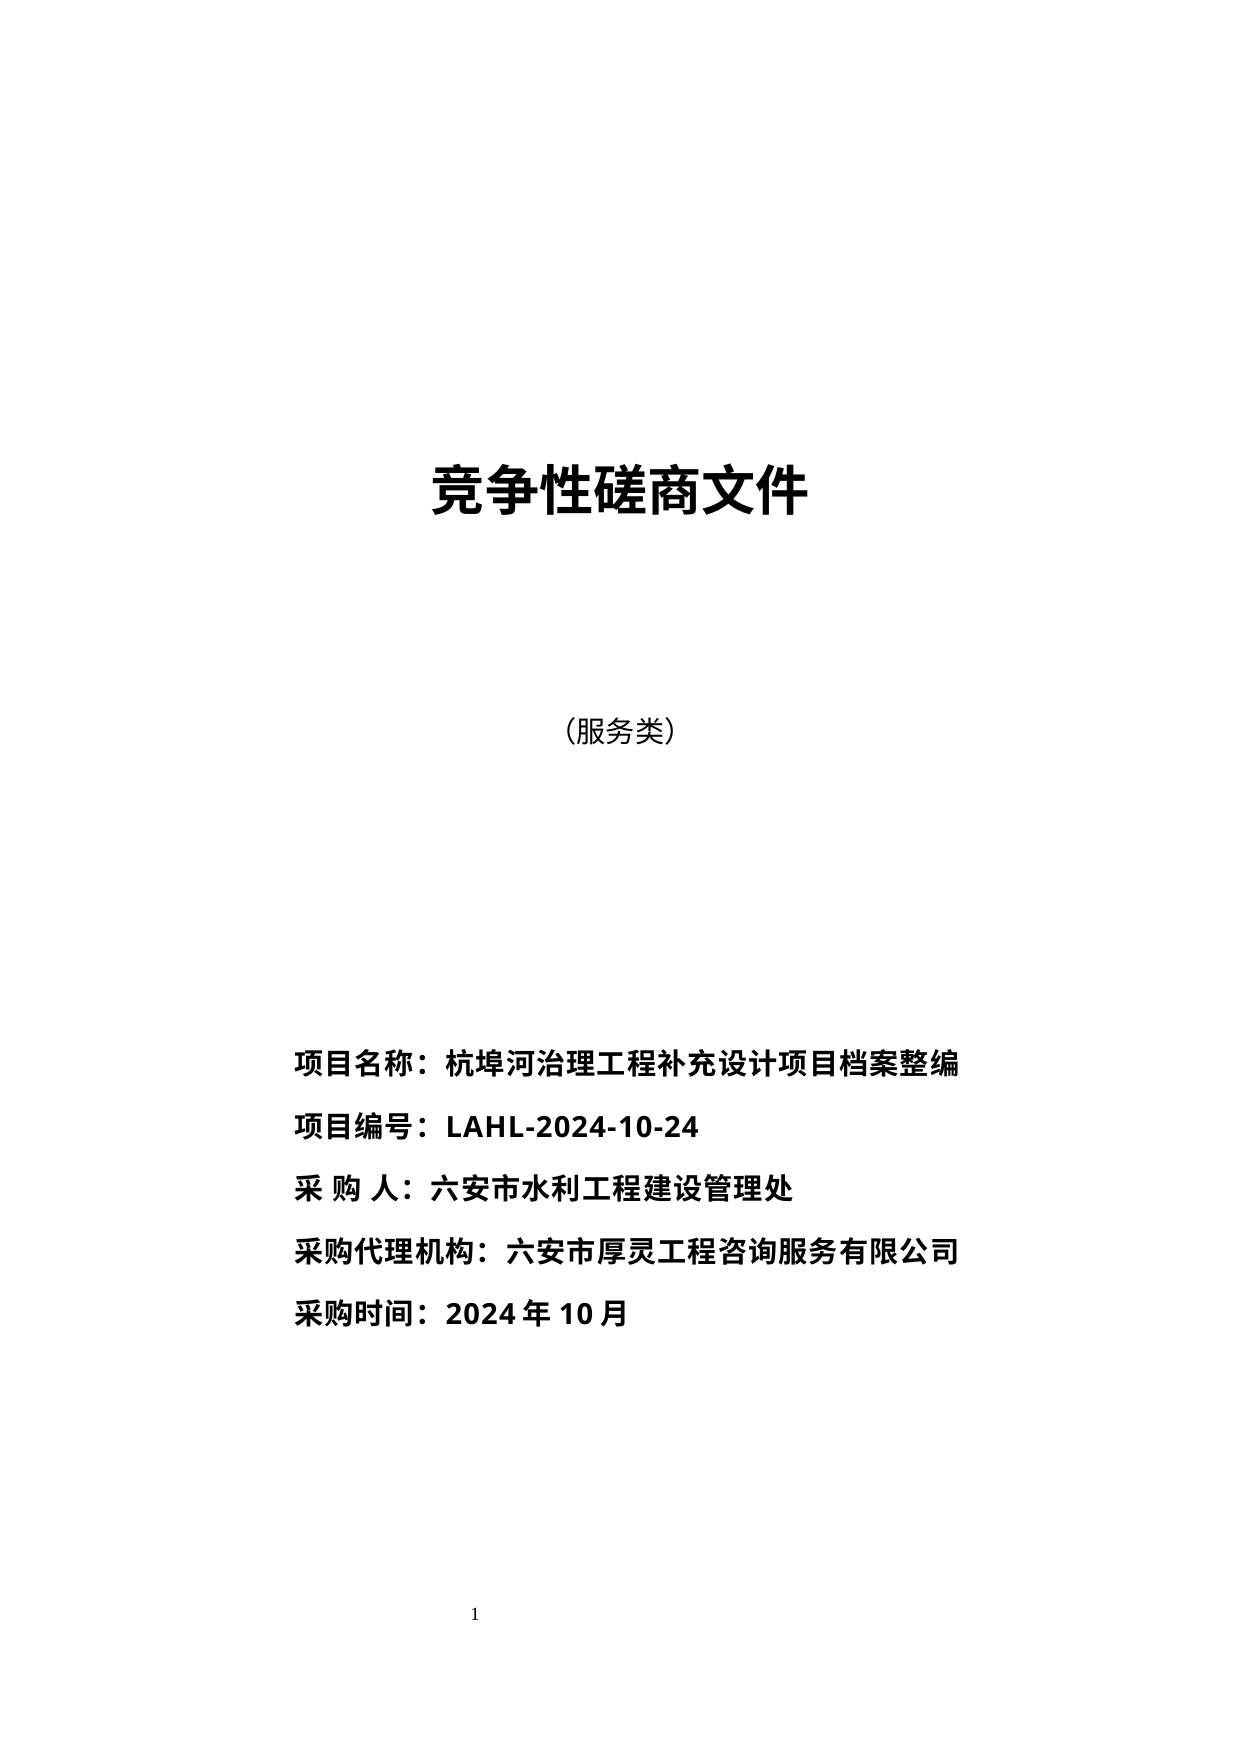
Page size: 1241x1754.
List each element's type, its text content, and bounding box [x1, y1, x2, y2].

text 项目名称：杭埠河治理工程补充设计项目档案整编 [294, 1025, 1056, 1087]
text 采购时间：2024年10月 [294, 1275, 1056, 1337]
text 采 购 人：六安市水利工程建设管理处 [294, 1150, 1056, 1212]
text 采购代理机构：六安市厚灵工程咨询服务有限公司 [294, 1212, 1056, 1275]
text （服务类） [184, 708, 1056, 750]
text 项目编号：LAHL-2024-10-24 [294, 1087, 1056, 1150]
text 竞争性磋商文件 [184, 368, 1056, 546]
